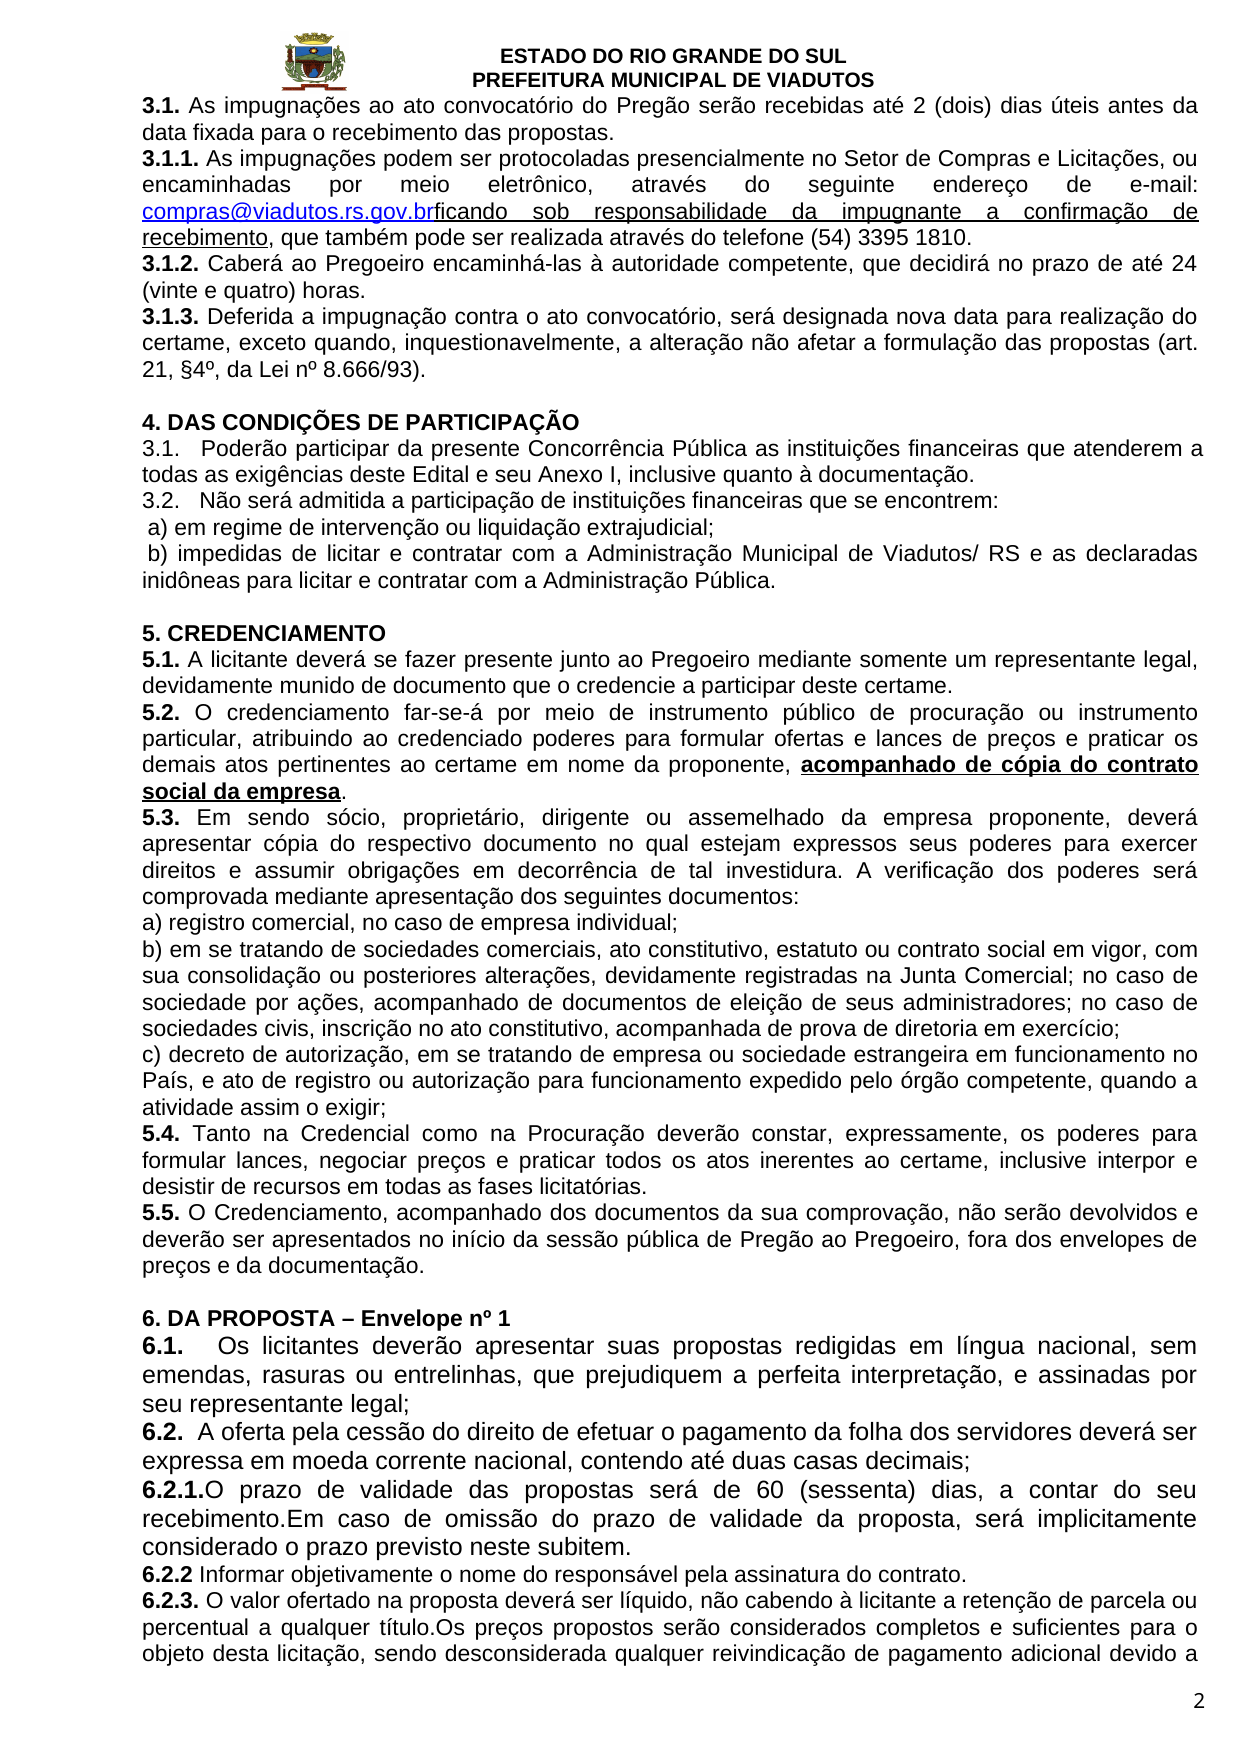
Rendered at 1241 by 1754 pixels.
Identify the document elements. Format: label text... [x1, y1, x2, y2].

text 3.1.1. As impugnações podem ser protocoladas presencialmente no Setor de Compras e Licitações, ou encaminhadas por meio eletrônico, através do seguinte endereço de e-mail: compras@viadutos.rs.gov.brficando sob responsabilidade da impugnante a confirmação de recebimento, que também pode ser realizada através do telefone (54) 3395 1810. [142, 222, 1199, 250]
text 5.1. A licitante deverá se fazer presente junto ao Pregoeiro mediante somente um representante legal, devidamente munido de documento que o credencie a participar deste certame. [142, 646, 1199, 698]
text 3.1.3. Deferida a impugnação contra o ato convocatório, será designada nova data para realização do certame, exceto quando, inquestionavelmente, a alteração não afetar a formulação das propostas (art. 21, §4º, da Lei nº 8.666/93). [142, 303, 1199, 382]
text 5.2. O credenciamento far-se-á por meio de instrumento público de procuração ou instrumento particular, atribuindo ao credenciado poderes para formular ofertas e lances de preços e praticar os demais atos pertinentes ao certame em nome da proponente, acompanhado de cópia do contrato social da empresa. [142, 698, 1199, 804]
text b) em se tratando de sociedades comerciais, ato constitutivo, estatuto ou contrato social em vigor, com sua consolidação ou posteriores alterações, devidamente registradas na Junta Comercial; no caso de sociedade por ações, acompanhado de documentos de eleição de seus administradores; no caso de sociedades civis, inscrição no ato constitutivo, acompanhada de prova de diretoria em exercício; [142, 936, 1199, 1041]
text b) impedidas de licitar e contratar com a Administração Municipal de Viadutos/ RS e as declaradas inidôneas para licitar e contratar com a Administração Pública. [142, 540, 1199, 593]
text 5.5. O Credenciamento, acompanhado dos documentos da sua comprovação, não serão devolvidos e deverão ser apresentados no início da sessão pública de Pregão ao Pregoeiro, fora dos envelopes de preços e da documentação. [142, 1199, 1199, 1278]
text 3.2. Não será admitida a participação de instituições financeiras que se encontrem: [142, 487, 1199, 514]
text 6.1. Os licitantes deverão apresentar suas propostas redigidas em língua nacional, sem emendas, rasuras ou entrelinhas, que prejudiquem a perfeita interpretação, e assinadas por seu representante legal; [142, 1331, 1199, 1417]
text 3.1.2. Caberá ao Pregoeiro encaminhá-las à autoridade competente, que decidirá no prazo de até 24 (vinte e quatro) horas. [142, 250, 1199, 303]
text a) registro comercial, no caso de empresa individual; [142, 909, 1199, 936]
text 6. DA PROPOSTA – Envelope nº 1 [142, 1305, 1199, 1331]
text 6.2. A oferta pela cessão do direito de efetuar o pagamento da folha dos servidores deverá ser expressa em moeda corrente nacional, contendo até duas casas decimais; [142, 1417, 1199, 1475]
text 3.1.1. As impugnações podem ser protocoladas presencialmente no Setor de Compras e Licitações, ou encaminhadas por meio eletrônico, através do seguinte endereço de e-mail: compras@viadutos.rs.gov.brficando sob responsabilidade da impugnante a confirmação de recebimento, que também pode ser realizada através do telefone (54) 3395 1810. [142, 145, 1199, 220]
text 3.1. As impugnações ao ato convocatório do Pregão serão recebidas até 2 (dois) dias úteis antes da data fixada para o recebimento das propostas. [142, 92, 1199, 145]
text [142, 1587, 1199, 1666]
text a) em regime de intervenção ou liquidação extrajudicial; [142, 514, 1199, 540]
text 5.3. Em sendo sócio, proprietário, dirigente ou assemelhado da empresa proponente, deverá apresentar cópia do respectivo documento no qual estejam expressos seus poderes para exercer direitos e assumir obrigações em decorrência de tal investidura. A verificação dos poderes será comprovada mediante apresentação dos seguintes documentos: [142, 804, 1199, 909]
text 4. DAS CONDIÇÕES DE PARTICIPAÇÃO [142, 408, 1199, 435]
text c) decreto de autorização, em se tratando de empresa ou sociedade estrangeira em funcionamento no País, e ato de registro ou autorização para funcionamento expedido pelo órgão competente, quando a atividade assim o exigir; [142, 1041, 1199, 1120]
picture [279, 31, 349, 92]
text 6.2.1.O prazo de validade das propostas será de 60 (sessenta) dias, a contar do seu recebimento.Em caso de omissão do prazo de validade da proposta, será implicitamente considerado o prazo previsto neste subitem. [142, 1475, 1199, 1561]
text 5. CREDENCIAMENTO [142, 619, 1199, 646]
text 5.4. Tanto na Credencial como na Procuração deverão constar, expressamente, os poderes para formular lances, negociar preços e praticar todos os atos inerentes ao certame, inclusive interpor e desistir de recursos em todas as fases licitatórias. [142, 1120, 1199, 1199]
text 6.2.2 Informar objetivamente o nome do responsável pela assinatura do contrato. [142, 1561, 1199, 1587]
text 3.1. Poderão participar da presente Concorrência Pública as instituições financeiras que atenderem a todas as exigências deste Edital e seu Anexo I, inclusive quanto à documentação. [142, 435, 1205, 487]
